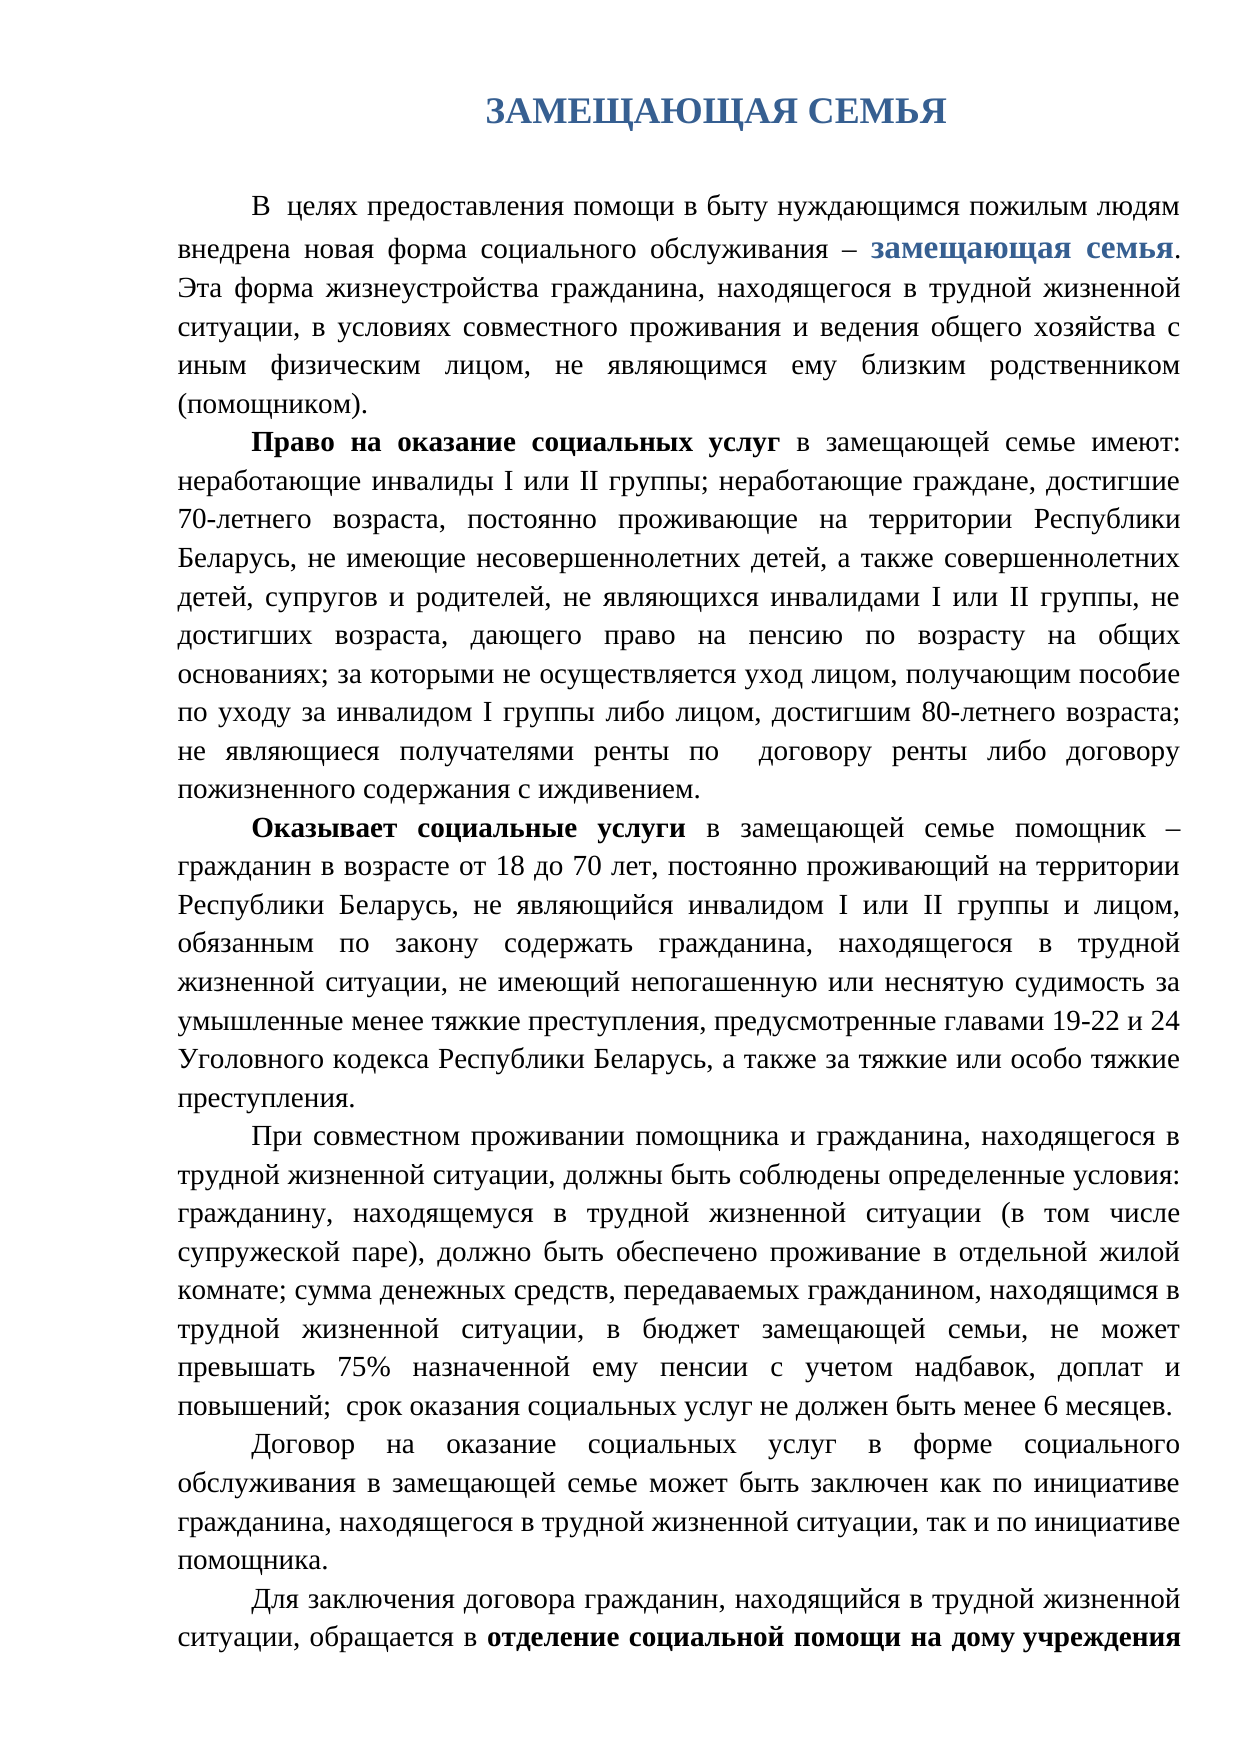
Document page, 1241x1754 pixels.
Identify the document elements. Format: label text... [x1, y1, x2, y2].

text Оказывает социальные услуги в замещающей семье помощник – гражданин в возрасте от 18 до 70 лет, постоянно проживающий на территории Республики Беларусь, не являющийся инвалидом I или II группы и лицом, обязанным по закону содержать гражданина, находящегося в трудной жизненной ситуации, не имеющий непогашенную или неснятую судимость за умышленные менее тяжкие преступления, предусмотренные главами 19-22 и 24 Уголовного кодекса Республики Беларусь, а также за тяжкие или особо тяжкие преступления. [177, 810, 1181, 1113]
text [177, 1581, 1181, 1653]
text ЗАМЕЩАЮЩАЯ СЕМЬЯ [177, 89, 1181, 132]
text В целях предоставления помощи в быту нуждающимся пожилым людям внедрена новая форма социального обслуживания – замещающая семья. Эта форма жизнеустройства гражданина, находящегося в трудной жизненной ситуации, в условиях совместного проживания и ведения общего хозяйства с иным физическим лицом, не являющимся ему близким родственником (помощником). [177, 188, 1181, 419]
text Договор на оказание социальных услуг в форме социального обслуживания в замещающей семье может быть заключен как по инициативе гражданина, находящегося в трудной жизненной ситуации, так и по инициативе помощника. [177, 1427, 1181, 1576]
text При совместном проживании помощника и гражданина, находящегося в трудной жизненной ситуации, должны быть соблюдены определенные условия: гражданину, находящемуся в трудной жизненной ситуации (в том числе супружеской паре), должно быть обеспечено проживание в отдельной жилой комнате; сумма денежных средств, передаваемых гражданином, находящимся в трудной жизненной ситуации, в бюджет замещающей семьи, не может превышать 75% назначенной ему пенсии с учетом надбавок, доплат и повышений; срок оказания социальных услуг не должен быть менее 6 месяцев. [177, 1118, 1181, 1422]
text Право на оказание социальных услуг в замещающей семье имеют: неработающие инвалиды I или II группы; неработающие граждане, достигшие 70-летнего возраста, постоянно проживающие на территории Республики Беларусь, не имеющие несовершеннолетних детей, а также совершеннолетних детей, супругов и родителей, не являющихся инвалидами I или II группы, не достигших возраста, дающего право на пенсию по возрасту на общих основаниях; за которыми не осуществляется уход лицом, получающим пособие по уходу за инвалидом I группы либо лицом, достигшим 80-летнего возраста; не являющиеся получателями ренты по договору ренты либо договору пожизненного содержания с иждивением. [177, 424, 1181, 805]
